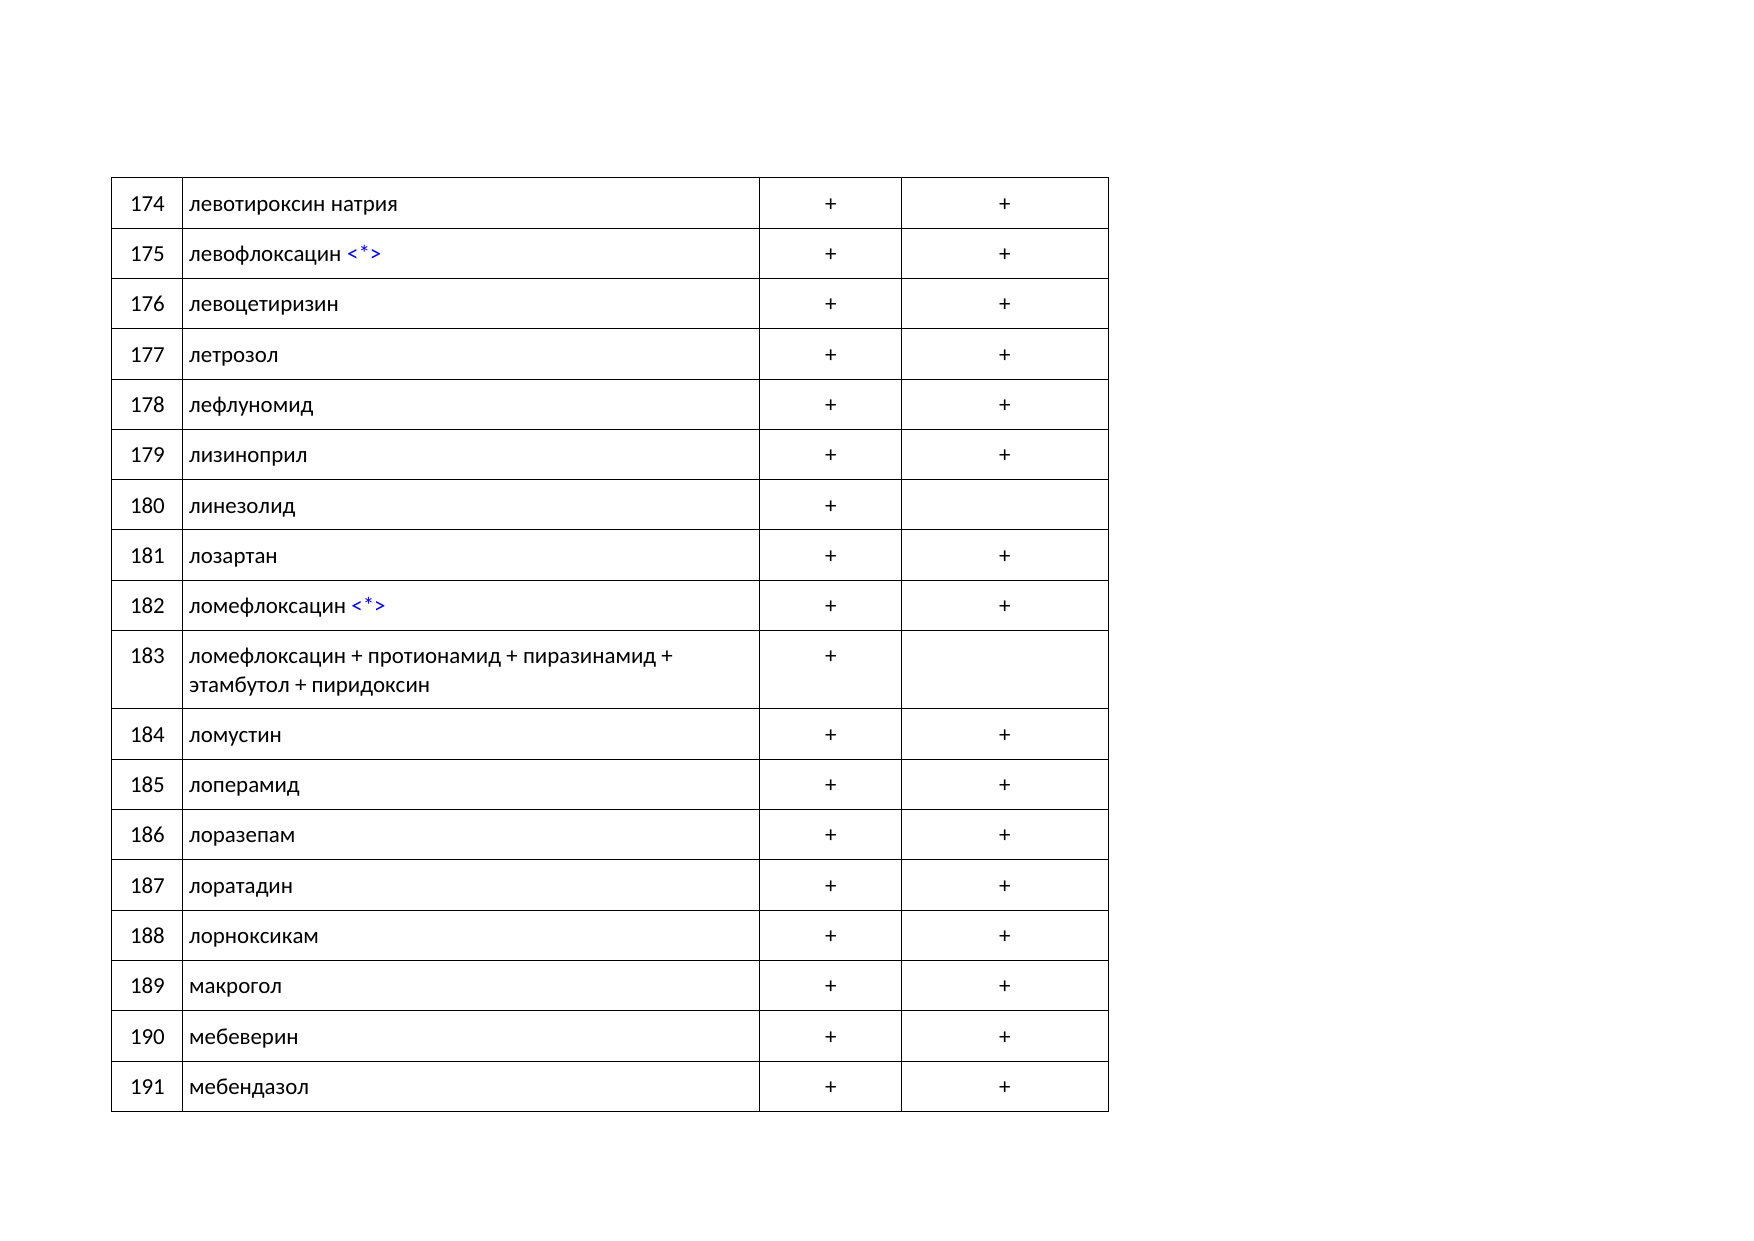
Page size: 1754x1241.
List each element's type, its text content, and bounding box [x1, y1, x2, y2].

table_cell ломефлоксацин <*> [183, 581, 759, 630]
table_cell 184 [112, 709, 182, 759]
table_cell левофлоксацин <*> [183, 229, 759, 278]
table_cell + [760, 329, 901, 378]
table_cell 190 [112, 1011, 182, 1061]
table_cell 180 [112, 480, 182, 529]
table_cell + [760, 581, 901, 630]
table_cell лоперамид [183, 760, 759, 809]
table_cell лозартан [183, 530, 759, 580]
table_cell лорноксикам [183, 911, 759, 960]
table_cell + [760, 279, 901, 328]
table_cell 183 [112, 631, 182, 708]
table_cell 178 [112, 380, 182, 429]
table_cell 174 [112, 178, 182, 227]
table_cell 189 [112, 961, 182, 1010]
table_cell летрозол [183, 329, 759, 378]
table_cell + [760, 631, 901, 708]
table_cell + [902, 860, 1108, 909]
table_cell 186 [112, 810, 182, 859]
table_cell + [760, 709, 901, 759]
table_cell ломустин [183, 709, 759, 759]
table_cell + [902, 760, 1108, 809]
table_cell + [902, 329, 1108, 378]
table_cell + [760, 1062, 901, 1111]
table_cell 177 [112, 329, 182, 378]
table_cell лизиноприл [183, 430, 759, 479]
table_cell 176 [112, 279, 182, 328]
table_cell + [760, 430, 901, 479]
table_cell + [760, 229, 901, 278]
table_cell + [760, 810, 901, 859]
table_cell 179 [112, 430, 182, 479]
table_cell 188 [112, 911, 182, 960]
table_cell лоратадин [183, 860, 759, 909]
table_cell + [760, 380, 901, 429]
table_cell линезолид [183, 480, 759, 529]
table_cell + [902, 911, 1108, 960]
table_cell + [760, 530, 901, 580]
table_cell [902, 480, 1108, 529]
table_cell + [902, 229, 1108, 278]
table_cell + [902, 1062, 1108, 1111]
table_cell + [902, 178, 1108, 227]
table_cell + [902, 430, 1108, 479]
table_cell 182 [112, 581, 182, 630]
table_cell [902, 631, 1108, 708]
table_cell мебендазол [183, 1062, 759, 1111]
table_cell лоразепам [183, 810, 759, 859]
table_cell мебеверин [183, 1011, 759, 1061]
table_cell + [760, 961, 901, 1010]
table_cell левоцетиризин [183, 279, 759, 328]
table_cell + [902, 709, 1108, 759]
table_cell + [902, 530, 1108, 580]
table_cell + [760, 911, 901, 960]
table_cell лефлуномид [183, 380, 759, 429]
table_cell + [902, 961, 1108, 1010]
table_cell + [902, 279, 1108, 328]
table_cell ломефлоксацин + протионамид + пиразинамид + этамбутол + пиридоксин [183, 631, 759, 708]
table_cell + [760, 860, 901, 909]
table_cell 175 [112, 229, 182, 278]
table_cell левотироксин натрия [183, 178, 759, 227]
table_cell + [760, 178, 901, 227]
table_cell + [902, 1011, 1108, 1061]
table_cell + [902, 380, 1108, 429]
table_cell + [902, 810, 1108, 859]
table_cell макрогол [183, 961, 759, 1010]
table_cell + [902, 581, 1108, 630]
table_cell + [760, 760, 901, 809]
table_cell + [760, 480, 901, 529]
table_cell 187 [112, 860, 182, 909]
table_cell 181 [112, 530, 182, 580]
table_cell 191 [112, 1062, 182, 1111]
table_cell + [760, 1011, 901, 1061]
table_cell 185 [112, 760, 182, 809]
